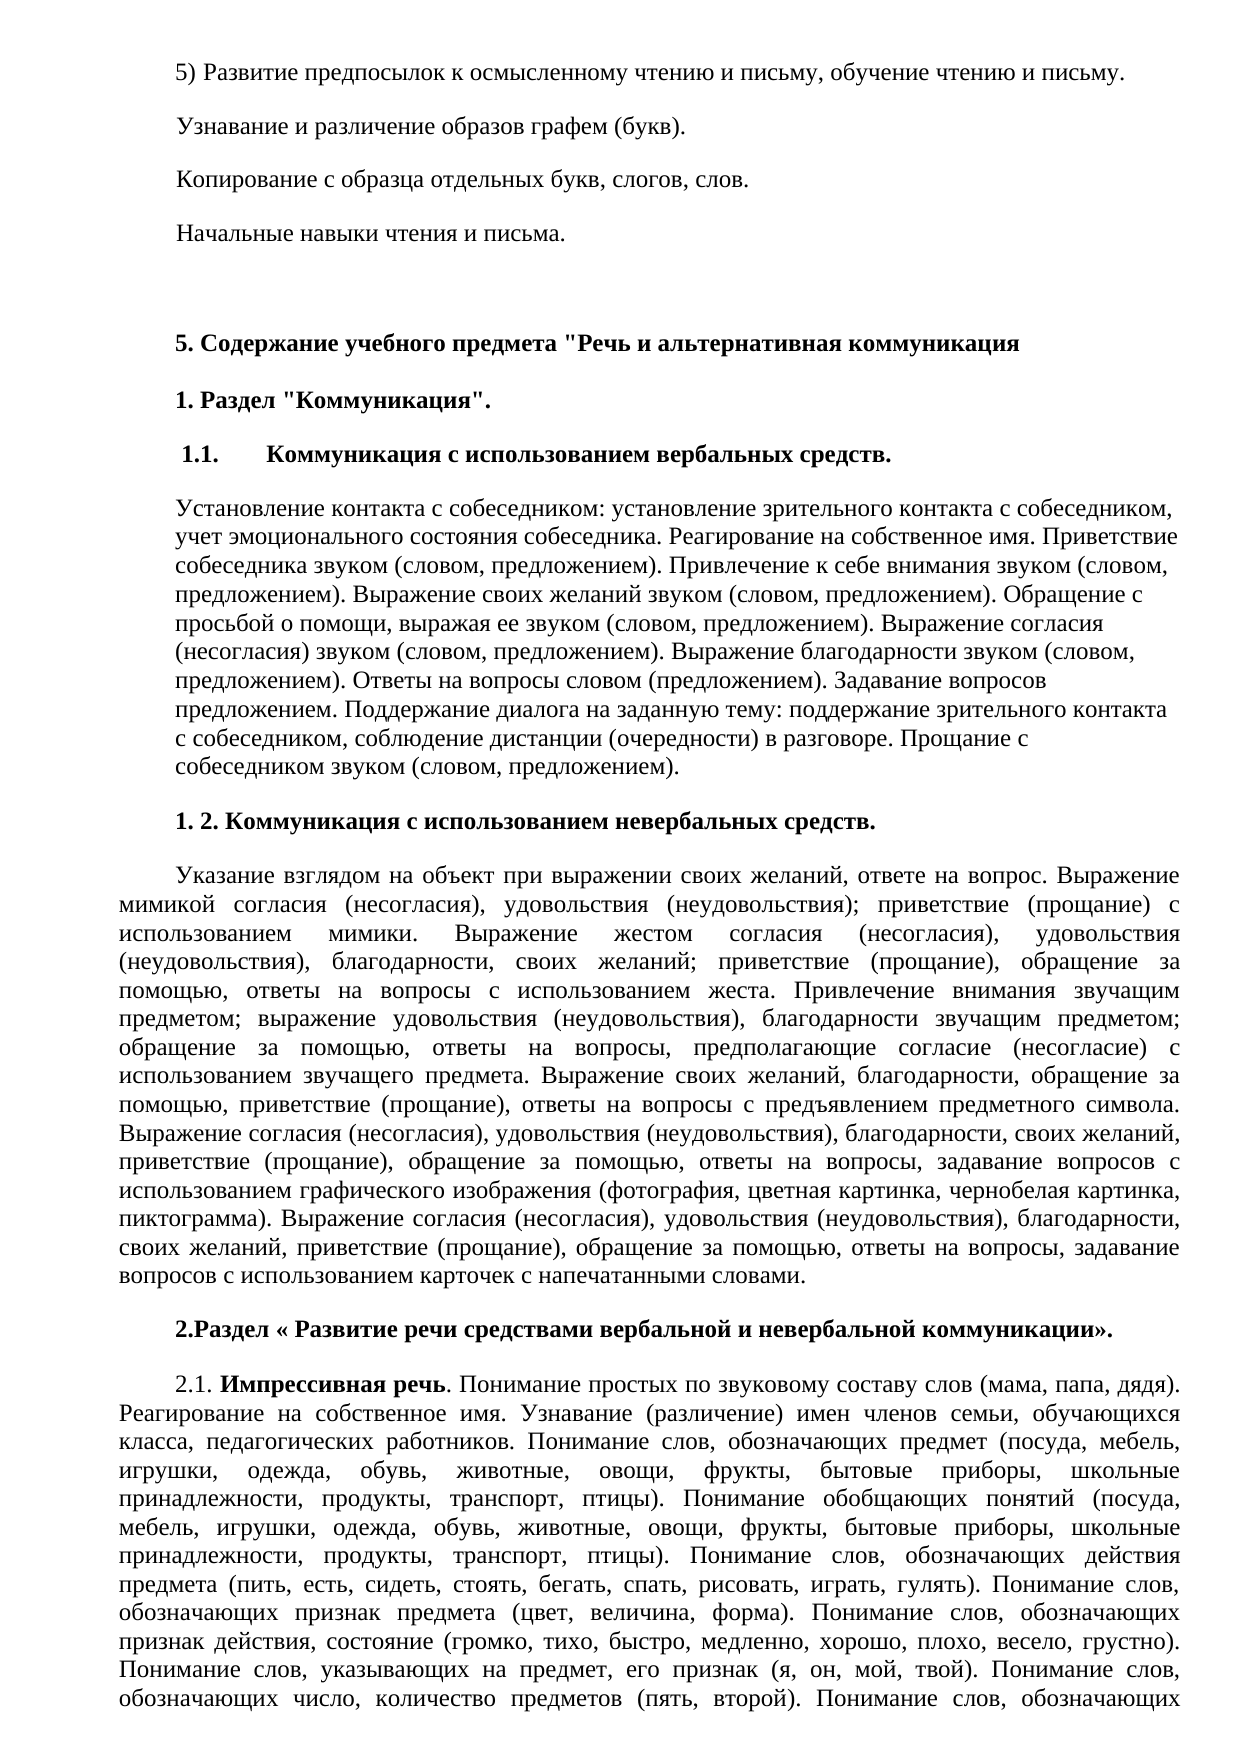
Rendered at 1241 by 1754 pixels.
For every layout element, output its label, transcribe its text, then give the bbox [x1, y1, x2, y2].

text Установление контакта с собеседником: установление зрительного контакта с собеседником, учет эмоционального состояния собеседника. Реагирование на собственное имя. Приветствие собеседника звуком (словом, предложением). Привлечение к себе внимания звуком (словом, предложением). Выражение своих желаний звуком (словом, предложением). Обращение с просьбой о помощи, выражая ее звуком (словом, предложением). Выражение согласия (несогласия) звуком (словом, предложением). Выражение благодарности звуком (словом, предложением). Ответы на вопросы словом (предложением). Задавание вопросов предложением. Поддержание диалога на заданную тему: поддержание зрительного контакта с собеседником, соблюдение дистанции (очередности) в разговоре. Прощание с собеседником звуком (словом, предложением). [175, 493, 1181, 780]
list Коммуникация с использованием вербальных средств. [181, 439, 1181, 468]
text Указание взглядом на объект при выражении своих желаний, ответе на вопрос. Выражение мимикой согласия (несогласия), удовольствия (неудовольствия); приветствие (прощание) с использованием мимики. Выражение жестом согласия (несогласия), удовольствия (неудовольствия), благодарности, своих желаний; приветствие (прощание), обращение за помощью, ответы на вопросы с использованием жеста. Привлечение внимания звучащим предметом; выражение удовольствия (неудовольствия), благодарности звучащим предметом; обращение за помощью, ответы на вопросы, предполагающие согласие (несогласие) с использованием звучащего предмета. Выражение своих желаний, благодарности, обращение за помощью, приветствие (прощание), ответы на вопросы с предъявлением предметного символа. Выражение согласия (несогласия), удовольствия (неудовольствия), благодарности, своих желаний, приветствие (прощание), обращение за помощью, ответы на вопросы, задавание вопросов с использованием графического изображения (фотография, цветная картинка, чернобелая картинка, пиктограмма). Выражение согласия (несогласия), удовольствия (неудовольствия), благодарности, своих желаний, приветствие (прощание), обращение за помощью, ответы на вопросы, задавание вопросов с использованием карточек с напечатанными словами. [119, 861, 1181, 1289]
list Развитие предпосылок к осмысленному чтению и письму, обучение чтению и письму. [175, 57, 1181, 86]
text 1. Раздел "Коммуникация". [175, 385, 1181, 414]
text Начальные навыки чтения и письма. [176, 218, 1181, 247]
text 1. 2. Коммуникация с использованием невербальных средств. [175, 806, 1181, 835]
text Копирование с образца отдельных букв, слогов, слов. [176, 164, 1181, 193]
text Узнавание и различение образов графем (букв). [176, 111, 1181, 139]
text 2.Раздел « Развитие речи средствами вербальной и невербальной коммуникации». [175, 1314, 1181, 1343]
text 5. Содержание учебного предмета "Речь и альтернативная коммуникация [119, 329, 1181, 357]
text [119, 1369, 1181, 1712]
